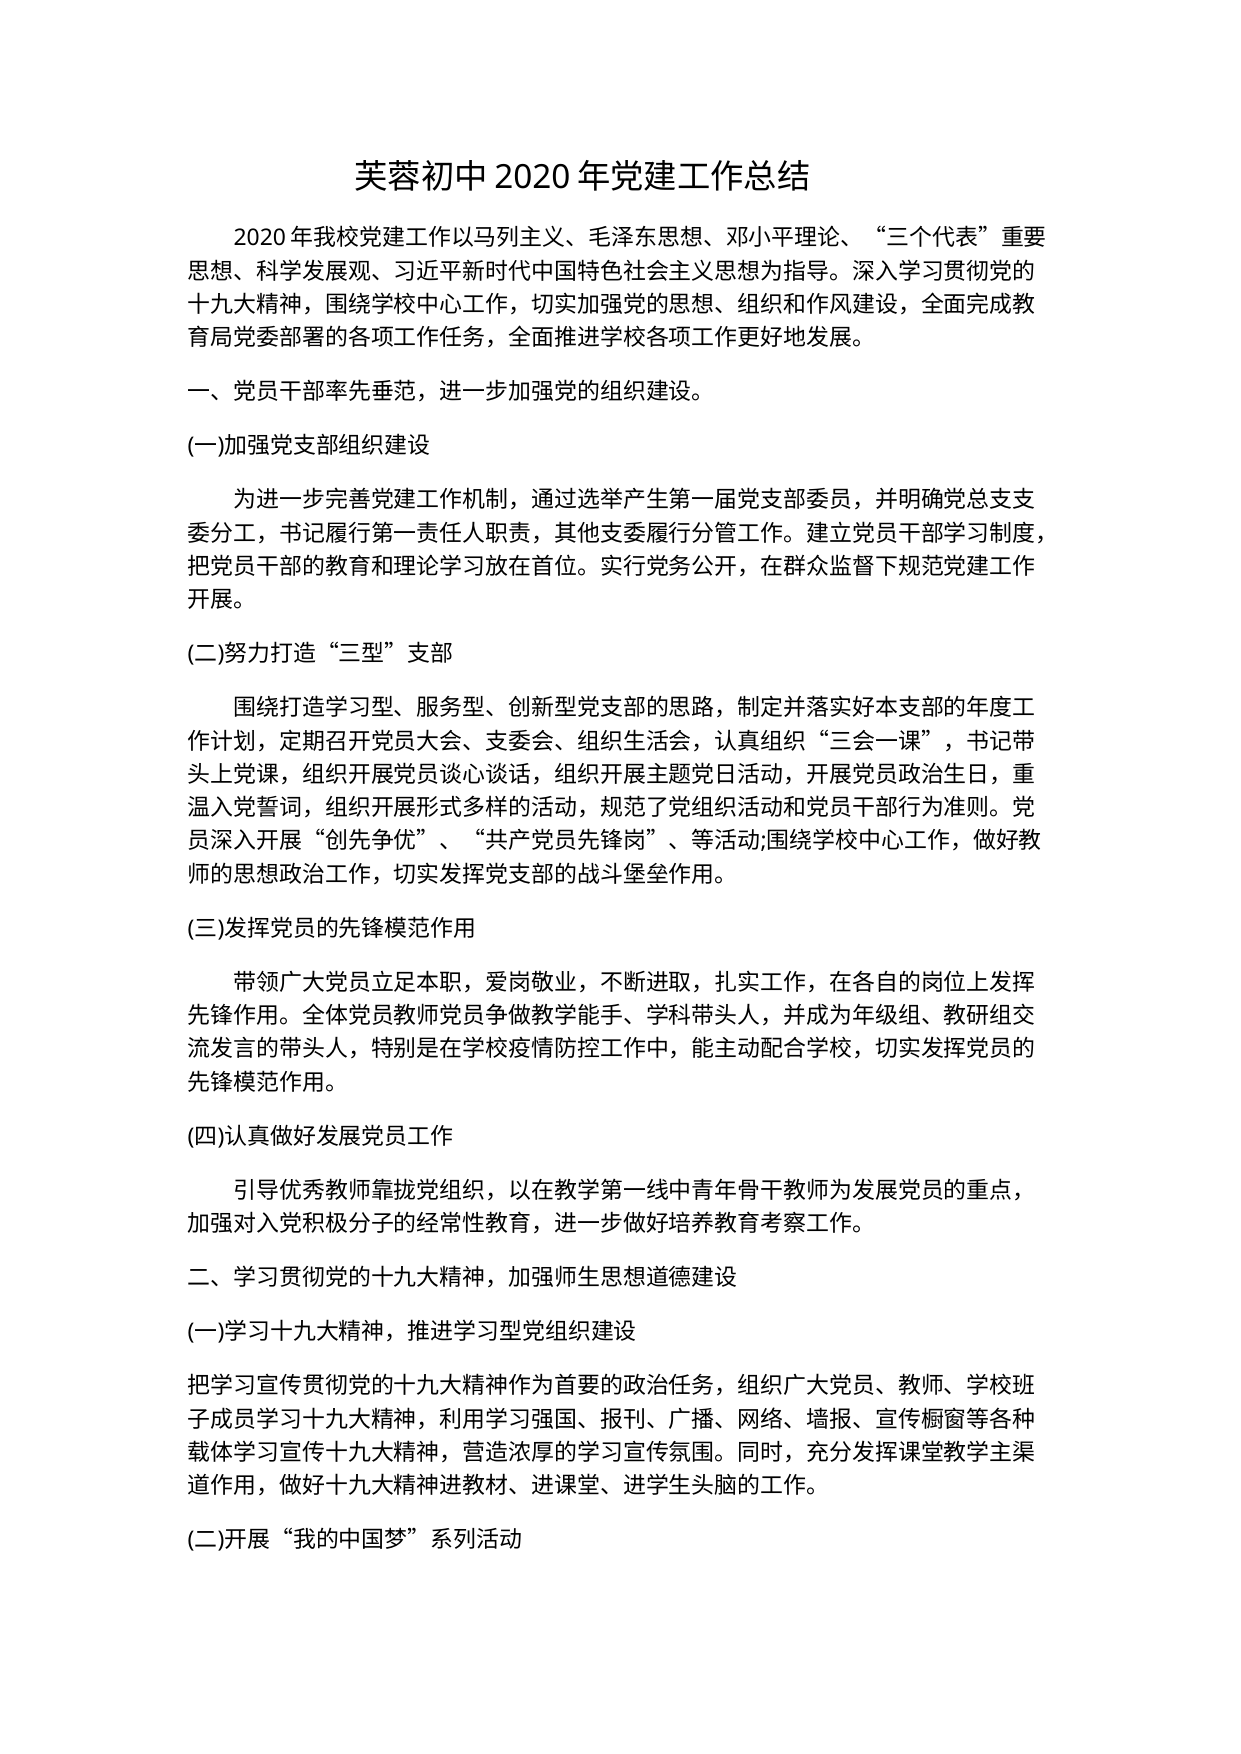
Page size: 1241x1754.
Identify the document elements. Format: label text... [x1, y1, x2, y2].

text 围绕打造学习型、服务型、创新型党支部的思路，制定并落实好本支部的年度工作计划，定期召开党员大会、支委会、组织生活会，认真组织“三会一课”，书记带头上党课，组织开展党员谈心谈话，组织开展主题党日活动，开展党员政治生日，重温入党誓词，组织开展形式多样的活动，规范了党组织活动和党员干部行为准则。党员深入开展“创先争优”、“共产党员先锋岗”、等活动;围绕学校中心工作，做好教师的思想政治工作，切实发挥党支部的战斗堡垒作用。 [187, 689, 1053, 889]
text 为进一步完善党建工作机制，通过选举产生第一届党支部委员，并明确党总支支委分工，书记履行第一责任人职责，其他支委履行分管工作。建立党员干部学习制度，把党员干部的教育和理论学习放在首位。实行党务公开，在群众监督下规范党建工作开展。 [187, 481, 1053, 614]
text 把学习宣传贯彻党的十九大精神作为首要的政治任务，组织广大党员、教师、学校班子成员学习十九大精神，利用学习强国、报刊、广播、网络、墙报、宣传橱窗等各种载体学习宣传十九大精神，营造浓厚的学习宣传氛围。同时，充分发挥课堂教学主渠道作用，做好十九大精神进教材、进课堂、进学生头脑的工作。 [187, 1367, 1053, 1500]
text (一)学习十九大精神，推进学习型党组织建设 [187, 1313, 1053, 1346]
text (四)认真做好发展党员工作 [187, 1117, 1053, 1151]
text (三)发挥党员的先锋模范作用 [187, 909, 1053, 943]
text 引导优秀教师靠拢党组织，以在教学第一线中青年骨干教师为发展党员的重点，加强对入党积极分子的经常性教育，进一步做好培养教育考察工作。 [187, 1172, 1053, 1238]
text 一、党员干部率先垂范，进一步加强党的组织建设。 [187, 373, 1053, 406]
text 芙蓉初中2020年党建工作总结 [187, 150, 1053, 198]
text 二、学习贯彻党的十九大精神，加强师生思想道德建设 [187, 1259, 1053, 1292]
text 带领广大党员立足本职，爱岗敬业，不断进取，扎实工作，在各自的岗位上发挥先锋作用。全体党员教师党员争做教学能手、学科带头人，并成为年级组、教研组交流发言的带头人，特别是在学校疫情防控工作中，能主动配合学校，切实发挥党员的先锋模范作用。 [187, 964, 1053, 1097]
text (二)努力打造“三型”支部 [187, 635, 1053, 668]
text 2020年我校党建工作以马列主义、毛泽东思想、邓小平理论、“三个代表”重要思想、科学发展观、习近平新时代中国特色社会主义思想为指导。深入学习贯彻党的十九大精神，围绕学校中心工作，切实加强党的思想、组织和作风建设，全面完成教育局党委部署的各项工作任务，全面推进学校各项工作更好地发展。 [187, 219, 1053, 352]
text (一)加强党支部组织建设 [187, 427, 1053, 461]
text (二)开展“我的中国梦”系列活动 [187, 1521, 1053, 1554]
